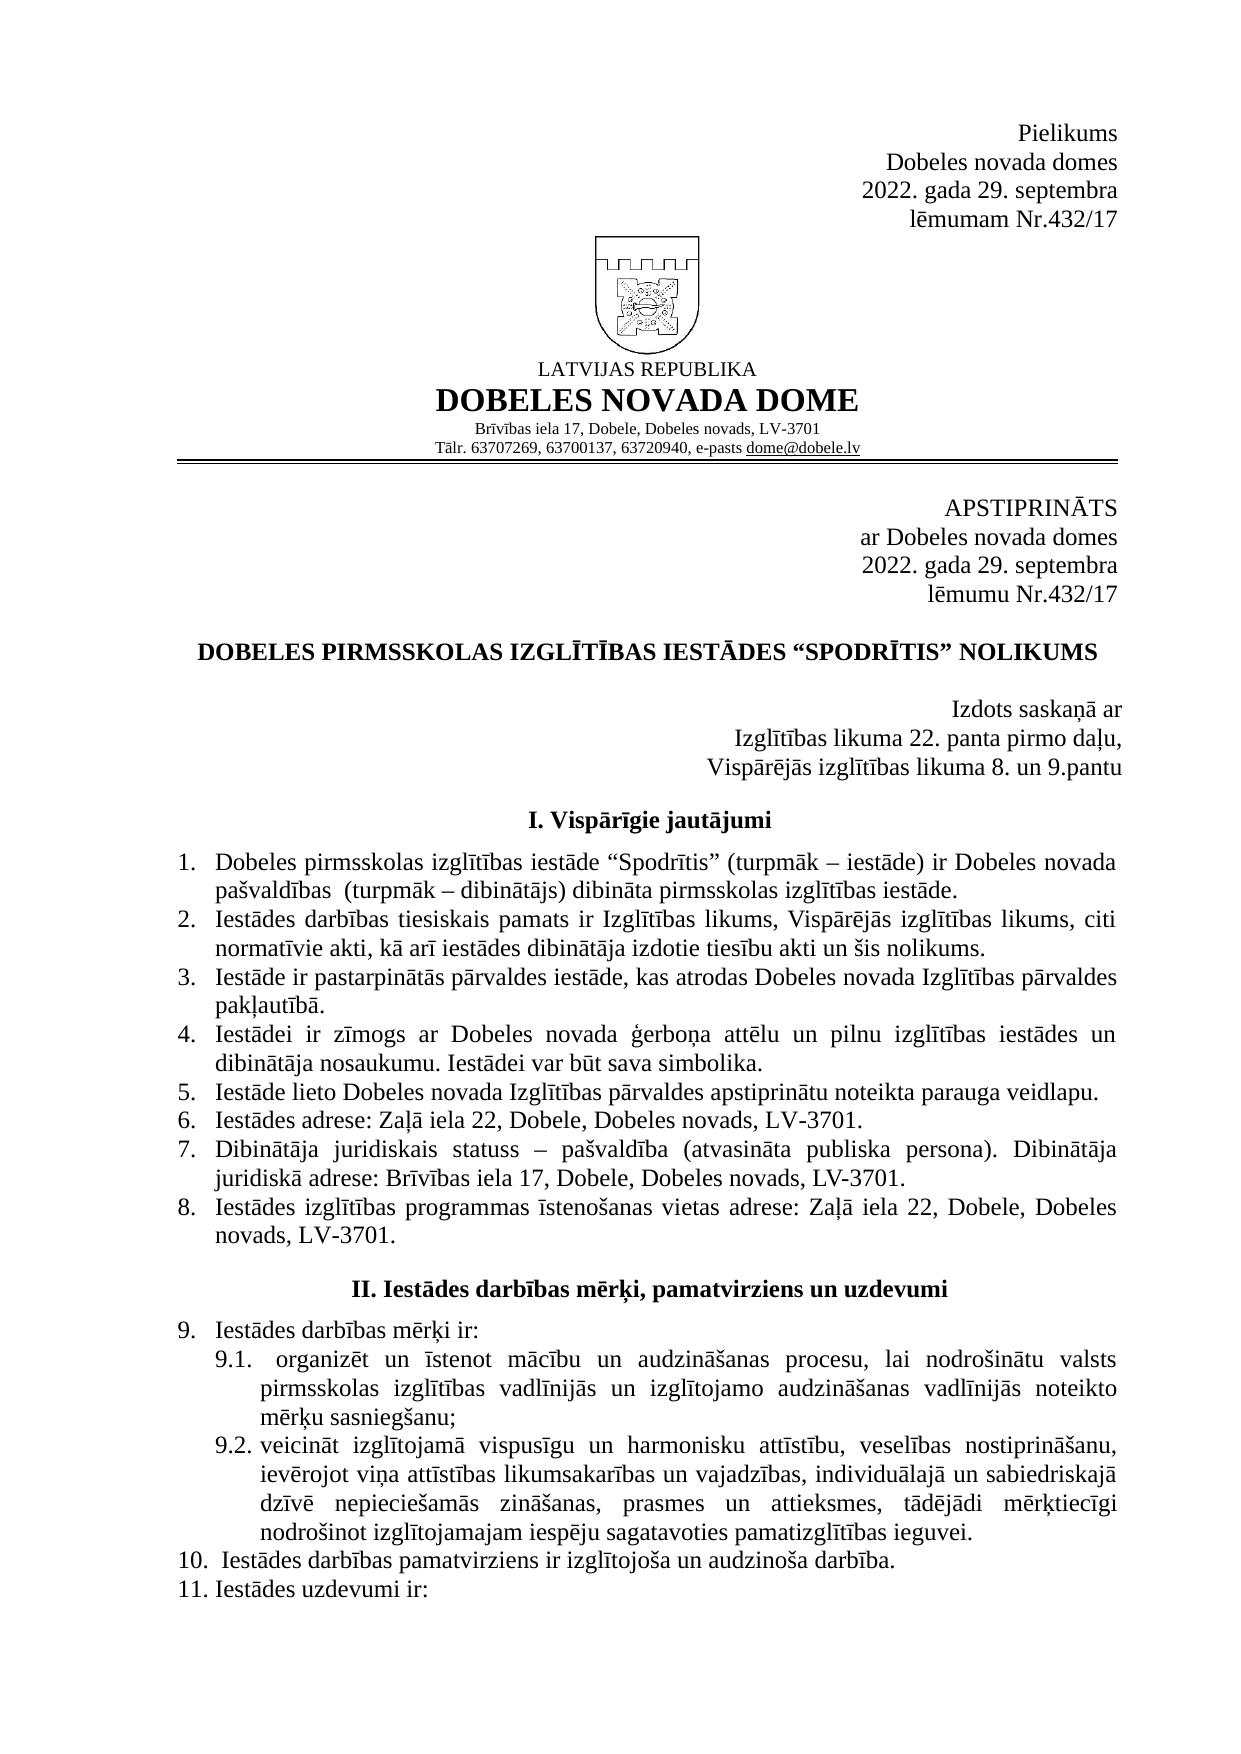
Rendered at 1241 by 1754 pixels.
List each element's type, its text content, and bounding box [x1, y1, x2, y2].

text Izdots saskaņā ar [177, 694, 1122, 723]
text DOBELES pirmsskolas izglītības iestādes “SPODRĪTIS” NOLIKUMS [177, 637, 1118, 665]
text APSTIPRINĀTS [177, 493, 1118, 522]
list Iestādes uzdevumi ir: [177, 1574, 1118, 1603]
text II. Iestādes darbības mērķi, pamatvirziens un uzdevumi [177, 1274, 1122, 1303]
list Iestādes adrese: Zaļā iela 22, Dobele, Dobeles novads, LV-3701. [177, 1105, 1118, 1134]
list Iestāde lieto Dobeles novada Izglītības pārvaldes apstiprinātu noteikta parauga veidlapu. [177, 1077, 1118, 1105]
list organizēt un īstenot mācību un audzināšanas procesu, lai nodrošinātu valsts pirmsskolas izglītības vadlīnijās un izglītojamo audzināšanas vadlīnijās noteikto mērķu sasniegšanu; [215, 1344, 1118, 1430]
text DOBELES NOVADA DOME [177, 381, 1118, 419]
text LATVIJAS REPUBLIKA [177, 357, 1118, 381]
list veicināt izglītojamā vispusīgu un harmonisku attīstību, veselības nostiprināšanu, ievērojot viņa attīstības likumsakarības un vajadzības, individuālajā un sabiedriskajā dzīvē nepieciešamās zināšanas, prasmes un attieksmes, tādējādi mērķtiecīgi nodrošinot izglītojamajam iespēju sagatavoties pamatizglītības ieguvei. [215, 1430, 1118, 1545]
list Iestādes darbības tiesiskais pamats ir Izglītības likums, Vispārējās izglītības likums, citi normatīvie akti, kā arī iestādes dibinātāja izdotie tiesību akti un šis nolikums. [177, 904, 1118, 962]
text ar Dobeles novada domes [177, 522, 1118, 550]
list Iestādes darbības mērķi ir: [177, 1315, 1118, 1344]
text Pielikums [177, 118, 1118, 147]
list Dibinātāja juridiskais statuss – pašvaldība (atvasināta publiska persona). Dibinātāja juridiskā adrese: Brīvības iela 17, Dobele, Dobeles novads, LV-3701. [177, 1134, 1118, 1192]
text Dobeles novada domes [177, 147, 1118, 176]
picture [592, 233, 703, 357]
list Iestāde ir pastarpinātās pārvaldes iestāde, kas atrodas Dobeles novada Izglītības pārvaldes pakļautībā. [177, 962, 1118, 1019]
list Dobeles pirmsskolas izglītības iestāde “Spodrītis” (turpmāk – iestāde) ir Dobeles novada pašvaldības (turpmāk – dibinātājs) dibināta pirmsskolas izglītības iestāde. [177, 847, 1118, 904]
text I. Vispārīgie jautājumi [177, 805, 1122, 834]
text Izglītības likuma 22. panta pirmo daļu, [177, 723, 1122, 752]
text Brīvības iela 17, Dobele, Dobeles novads, LV-3701 [177, 419, 1118, 438]
text 2022. gada 29. septembra [177, 176, 1118, 204]
list Iestādes izglītības programmas īstenošanas vietas adrese: Zaļā iela 22, Dobele, Dobeles novads, LV-3701. [177, 1192, 1118, 1249]
list Iestādei ir zīmogs ar Dobeles novada ģerboņa attēlu un pilnu izglītības iestādes un dibinātāja nosaukumu. Iestādei var būt sava simbolika. [177, 1019, 1118, 1077]
text lēmumam Nr.432/17 [177, 204, 1118, 233]
text Tālr. 63707269, 63700137, 63720940, e-pasts dome@dobele.lv [177, 438, 1118, 459]
text lēmumu Nr.432/17 [177, 579, 1118, 608]
text 2022. gada 29. septembra [177, 550, 1118, 579]
text Vispārējās izglītības likuma 8. un 9.pantu [177, 752, 1122, 780]
list Iestādes darbības pamatvirziens ir izglītojoša un audzinoša darbība. [177, 1545, 1118, 1574]
